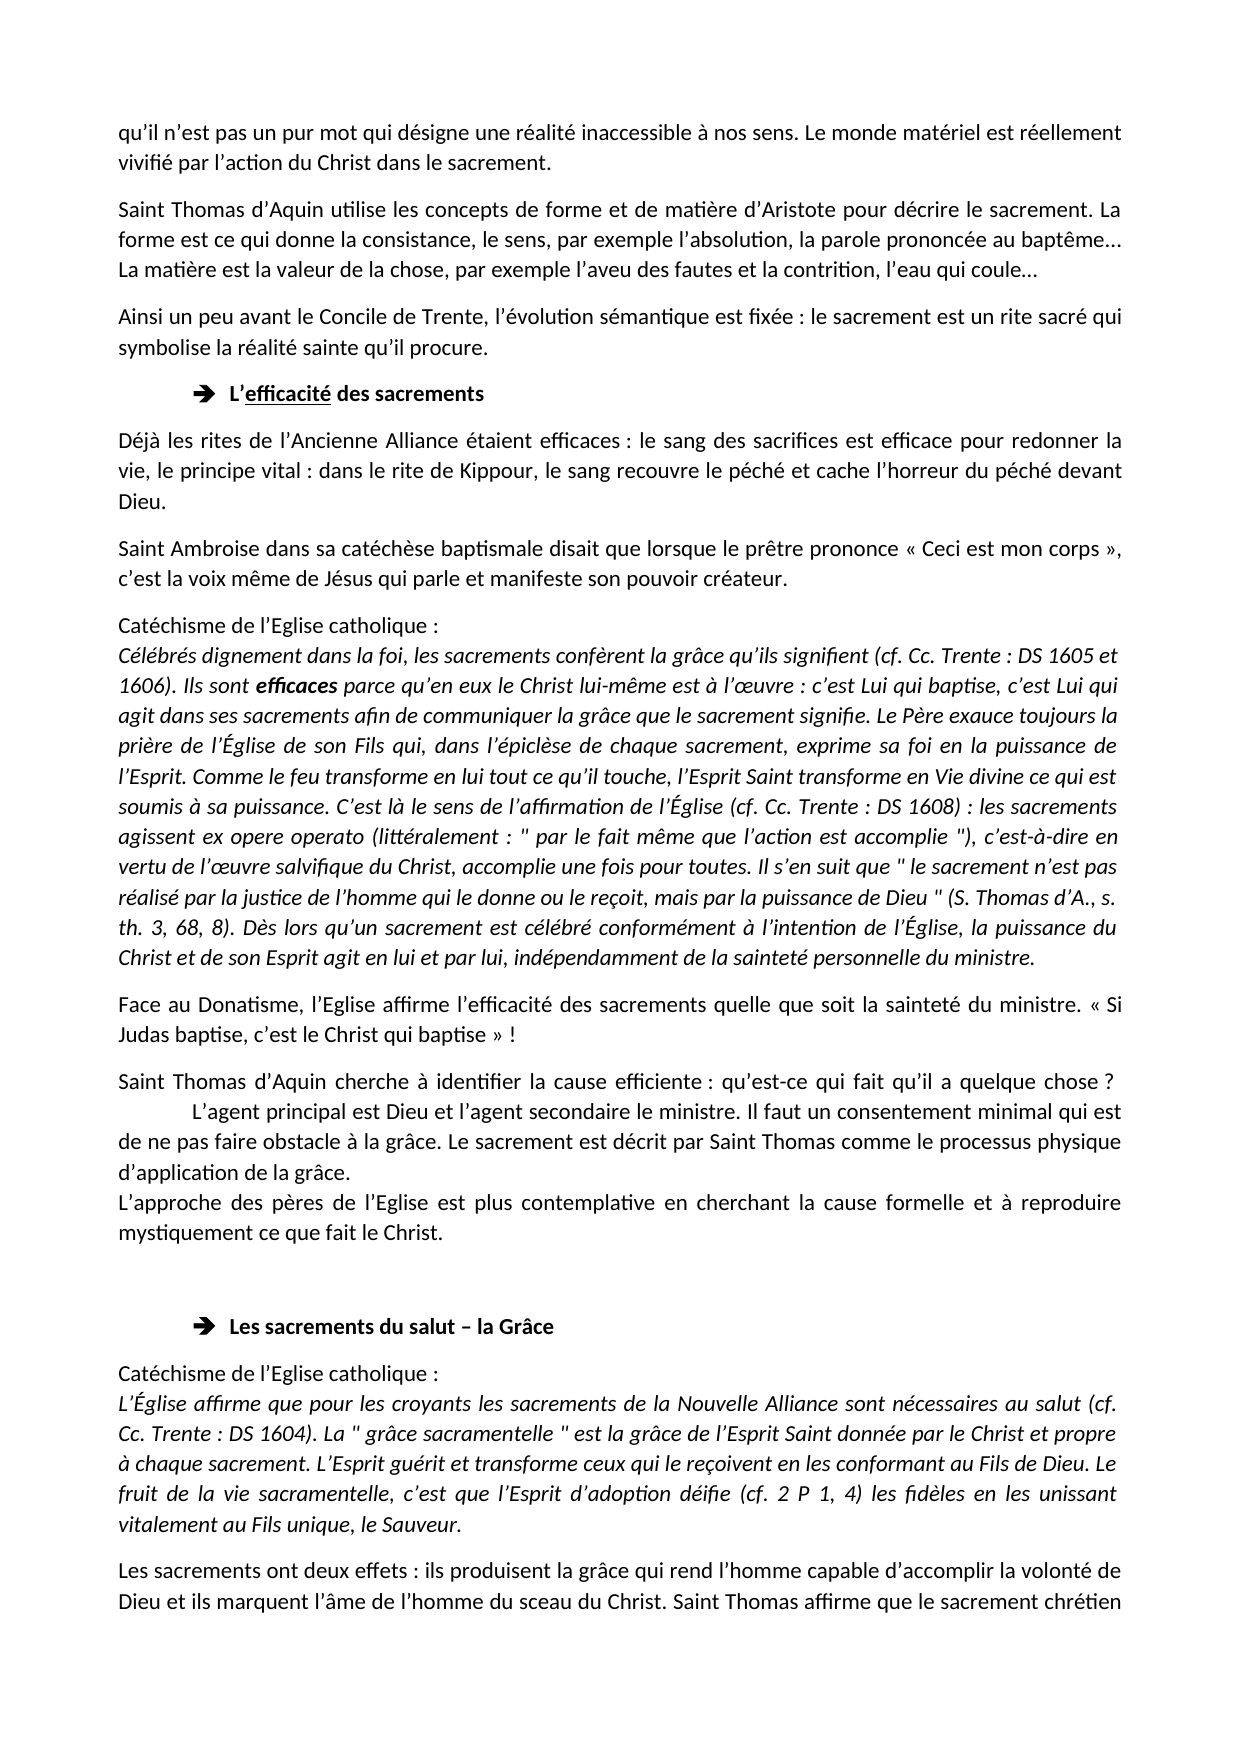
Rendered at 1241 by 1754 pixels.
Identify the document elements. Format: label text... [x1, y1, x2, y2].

text Catéchisme de l’Eglise catholique : Célébrés dignement dans la foi, les sacrements confèrent la grâce qu’ils signifient (cf. Cc. Trente : DS 1605 et 1606). Ils sont efficaces parce qu’en eux le Christ lui-même est à l’œuvre : c’est Lui qui baptise, c’est Lui qui agit dans ses sacrements afin de communiquer la grâce que le sacrement signifie. Le Père exauce toujours la prière de l’Église de son Fils qui, dans l’épiclèse de chaque sacrement, exprime sa foi en la puissance de l’Esprit. Comme le feu transforme en lui tout ce qu’il touche, l’Esprit Saint transforme en Vie divine ce qui est soumis à sa puissance. C’est là le sens de l’affirmation de l’Église (cf. Cc. Trente : DS 1608) : les sacrements agissent ex opere operato (littéralement : " par le fait même que l’action est accomplie "), c’est-à-dire en vertu de l’œuvre salvifique du Christ, accomplie une fois pour toutes. Il s’en suit que " le sacrement n’est pas réalisé par la justice de l’homme qui le donne ou le reçoit, mais par la puissance de Dieu " (S. Thomas d’A., s. th. 3, 68, 8). Dès lors qu’un sacrement est célébré conformément à l’intention de l’Église, la puissance du Christ et de son Esprit agit en lui et par lui, indépendamment de la sainteté personnelle du ministre. [118, 611, 1122, 971]
text Déjà les rites de l’Ancienne Alliance étaient efficaces : le sang des sacrifices est efficace pour redonner la vie, le principe vital : dans le rite de Kippour, le sang recouvre le péché et cache l’horreur du péché devant Dieu. [118, 426, 1122, 515]
text Ainsi un peu avant le Concile de Trente, l’évolution sémantique est fixée : le sacrement est un rite sacré qui symbolise la réalité sainte qu’il procure. [118, 302, 1122, 361]
text Saint Thomas d’Aquin cherche à identifier la cause efficiente : qu’est-ce qui fait qu’il a quelque chose ? L’agent principal est Dieu et l’agent secondaire le ministre. Il faut un consentement minimal qui est de ne pas faire obstacle à la grâce. Le sacrement est décrit par Saint Thomas comme le processus physique d’application de la grâce. L’approche des pères de l’Eglise est plus contemplative en cherchant la cause formelle et à reproduire mystiquement ce que fait le Christ. [118, 1067, 1122, 1246]
text Face au Donatisme, l’Eglise affirme l’efficacité des sacrements quelle que soit la sainteté du ministre. « Si Judas baptise, c’est le Christ qui baptise » ! [118, 990, 1122, 1048]
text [118, 118, 1122, 176]
text Catéchisme de l’Eglise catholique : L’Église affirme que pour les croyants les sacrements de la Nouvelle Alliance sont nécessaires au salut (cf. Cc. Trente : DS 1604). La " grâce sacramentelle " est la grâce de l’Esprit Saint donnée par le Christ et propre à chaque sacrement. L’Esprit guérit et transforme ceux qui le reçoivent en les conformant au Fils de Dieu. Le fruit de la vie sacramentelle, c’est que l’Esprit d’adoption déifie (cf. 2 P 1, 4) les fidèles en les unissant vitalement au Fils unique, le Sauveur. [118, 1359, 1122, 1538]
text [118, 1557, 1122, 1615]
list L’efficacité des sacrements [192, 379, 1122, 408]
text Saint Thomas d’Aquin utilise les concepts de forme et de matière d’Aristote pour décrire le sacrement. La forme est ce qui donne la consistance, le sens, par exemple l’absolution, la parole prononcée au baptême... La matière est la valeur de la chose, par exemple l’aveu des fautes et la contrition, l’eau qui coule… [118, 195, 1122, 284]
text Saint Ambroise dans sa catéchèse baptismale disait que lorsque le prêtre prononce « Ceci est mon corps », c’est la voix même de Jésus qui parle et manifeste son pouvoir créateur. [118, 534, 1122, 592]
list Les sacrements du salut – la Grâce [192, 1312, 1122, 1340]
